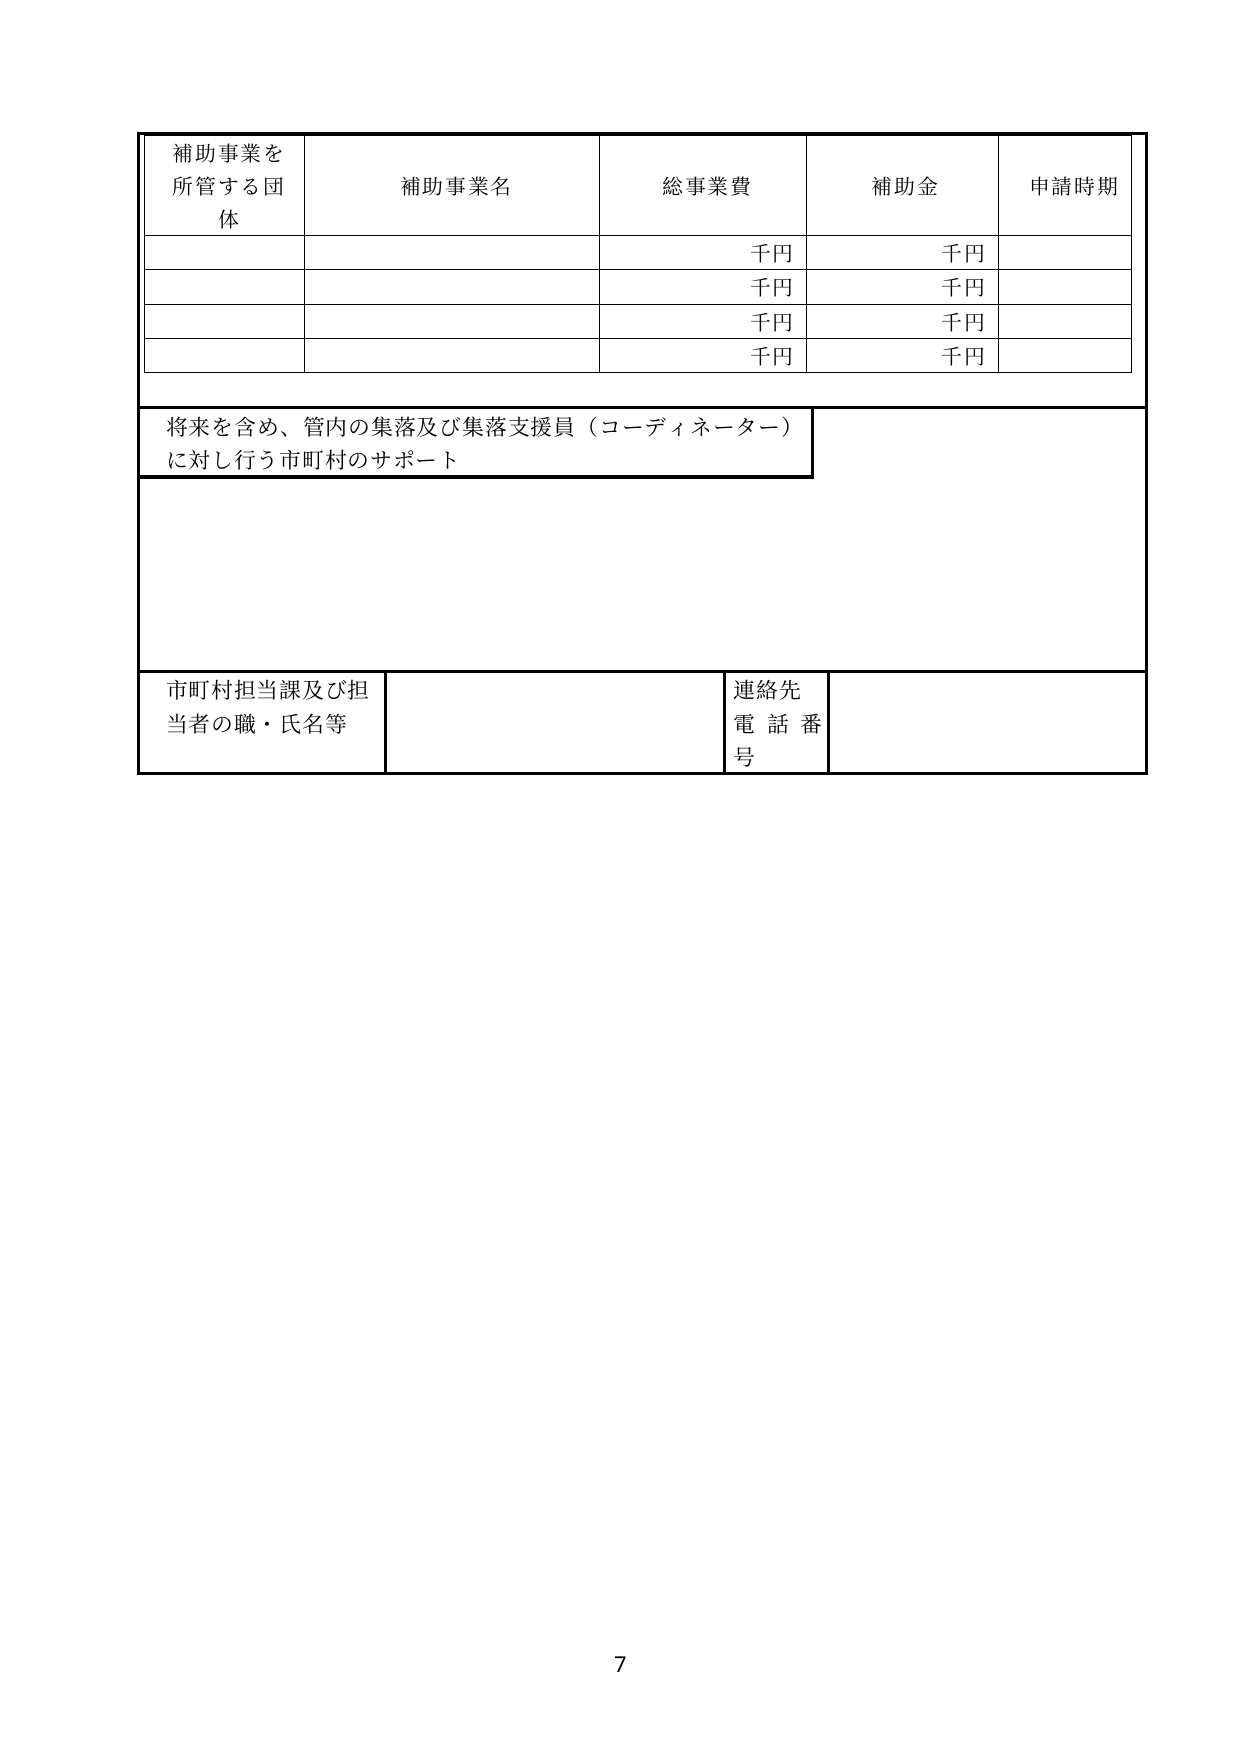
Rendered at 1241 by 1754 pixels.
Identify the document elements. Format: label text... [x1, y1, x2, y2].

table_cell [814, 409, 1145, 475]
table_cell [140, 475, 1145, 670]
table_cell [830, 673, 1145, 772]
table_cell 市町村担当課及び担当者の職・氏名等 [140, 673, 384, 772]
table_cell [140, 135, 1145, 406]
table_cell [387, 673, 723, 772]
table_cell 連絡先 電話番号 [726, 673, 827, 772]
table_cell 将来を含め、管内の集落及び集落支援員（コーディネーター）に対し行う市町村のサポート [140, 409, 811, 475]
